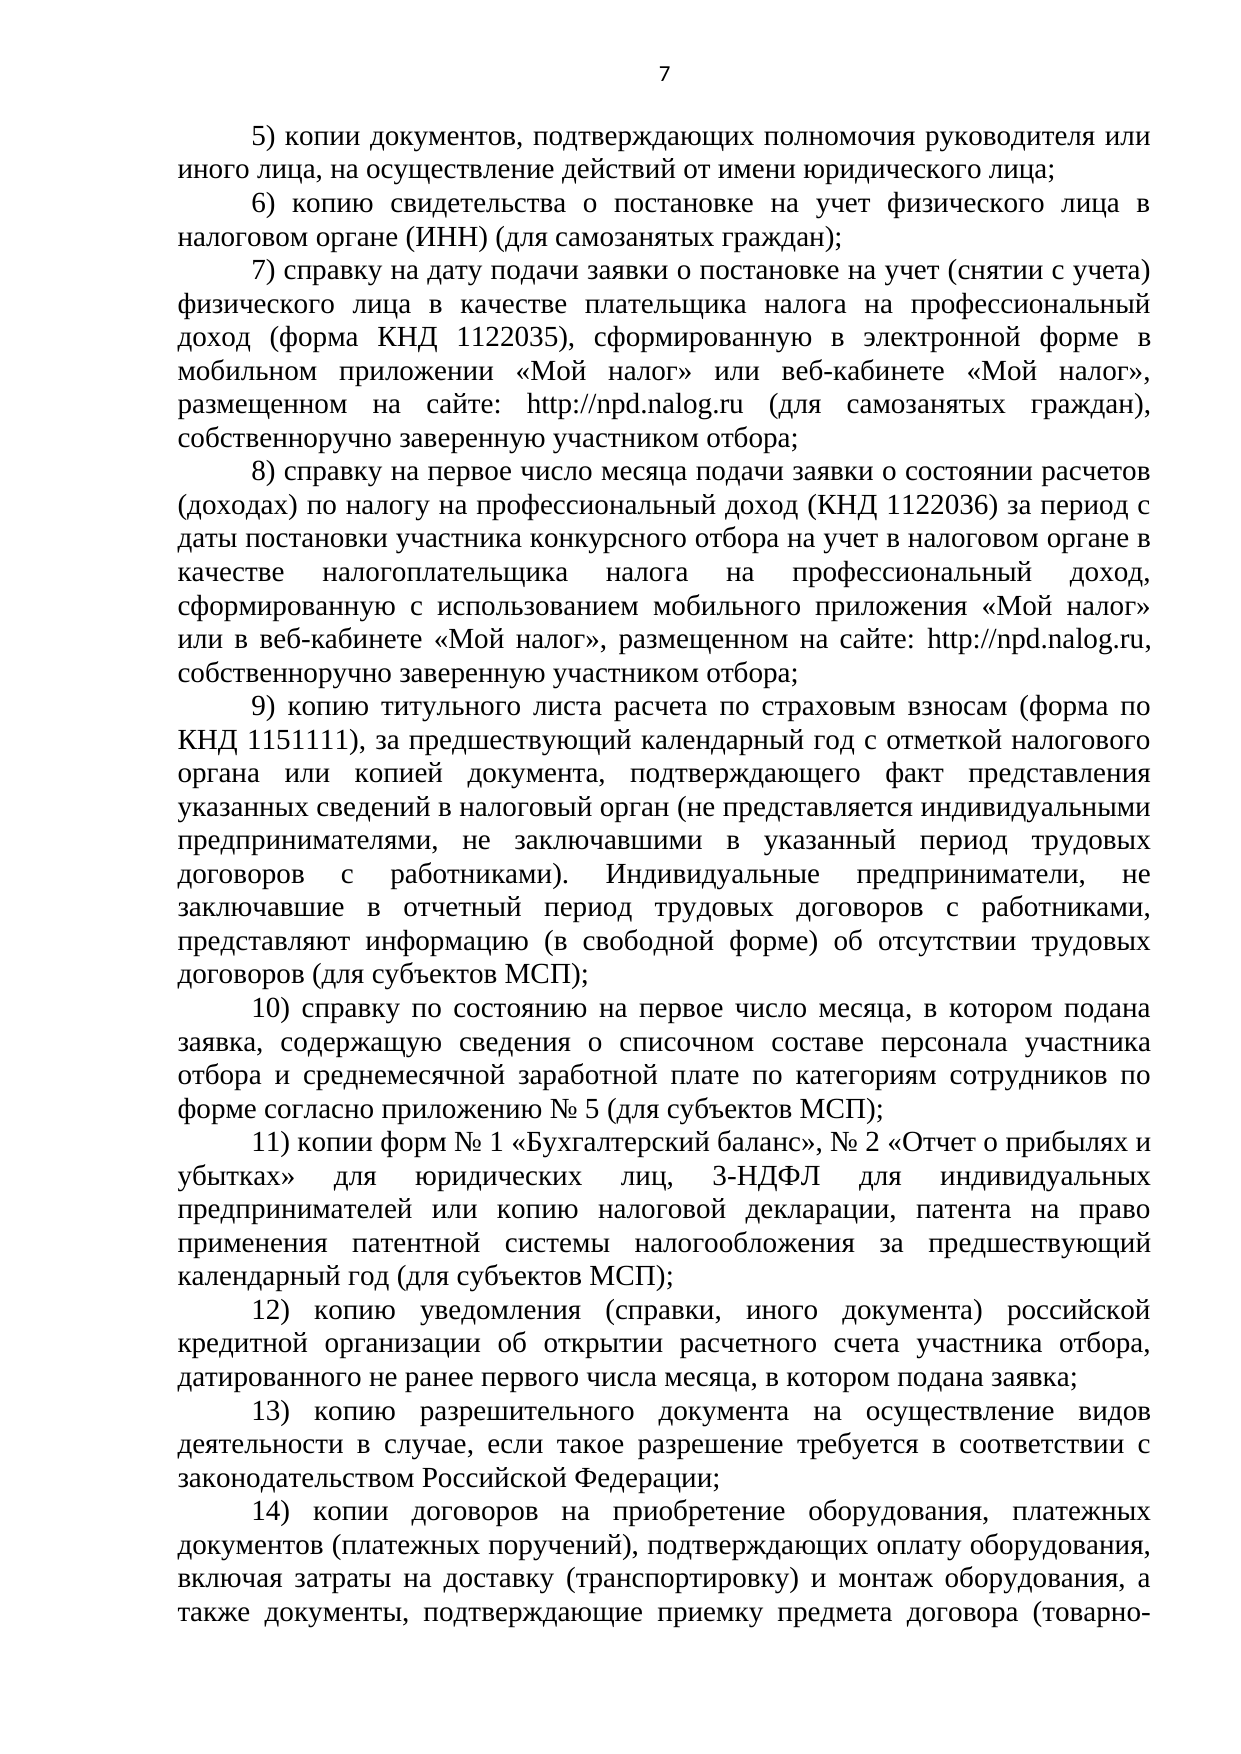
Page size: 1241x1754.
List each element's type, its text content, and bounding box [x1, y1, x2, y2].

text 9) копию титульного листа расчета по страховым взносам (форма по КНД 1151111), за предшествующий календарный год с отметкой налогового органа или копией документа, подтверждающего факт представления указанных сведений в налоговый орган (не представляется индивидуальными предпринимателями, не заключавшими в указанный период трудовых договоров с работниками). Индивидуальные предприниматели, не заключавшие в отчетный период трудовых договоров с работниками, представляют информацию (в свободной форме) об отсутствии трудовых договоров (для субъектов МСП); [177, 688, 1152, 990]
text 5) копии документов, подтверждающих полномочия руководителя или иного лица, на осуществление действий от имени юридического лица; [177, 118, 1152, 185]
text 11) копии форм № 1 «Бухгалтерский баланс», № 2 «Отчет о прибылях и убытках» для юридических лиц, 3-НДФЛ для индивидуальных предпринимателей или копию налоговой декларации, патента на право применения патентной системы налогообложения за предшествующий календарный год (для субъектов МСП); [177, 1124, 1152, 1292]
text 10) справку по состоянию на первое число месяца, в котором подана заявка, содержащую сведения о списочном составе персонала участника отбора и среднемесячной заработной плате по категориям сотрудников по форме согласно приложению № 5 (для субъектов МСП); [177, 990, 1152, 1124]
text 8) справку на первое число месяца подачи заявки о состоянии расчетов (доходах) по налогу на профессиональный доход (КНД 1122036) за период с даты постановки участника конкурсного отбора на учет в налоговом органе в качестве налогоплательщика налога на профессиональный доход, сформированную с использованием мобильного приложения «Мой налог» или в веб-кабинете «Мой налог», размещенном на сайте: http://npd.nalog.ru, собственноручно заверенную участником отбора; [177, 453, 1152, 688]
text 6) копию свидетельства о постановке на учет физического лица в налоговом органе (ИНН) (для самозанятых граждан); [177, 185, 1152, 252]
text 7) справку на дату подачи заявки о постановке на учет (снятии с учета) физического лица в качестве плательщика налога на профессиональный доход (форма КНД 1122035), сформированную в электронной форме в мобильном приложении «Мой налог» или веб-кабинете «Мой налог», размещенном на сайте: http://npd.nalog.ru (для самозанятых граждан), собственноручно заверенную участником отбора; [177, 252, 1152, 453]
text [177, 1493, 1152, 1627]
text 12) копию уведомления (справки, иного документа) российской кредитной организации об открытии расчетного счета участника отбора, датированного не ранее первого числа месяца, в котором подана заявка; [177, 1292, 1152, 1393]
text 13) копию разрешительного документа на осуществление видов деятельности в случае, если такое разрешение требуется в соответствии с законодательством Российской Федерации; [177, 1393, 1152, 1493]
